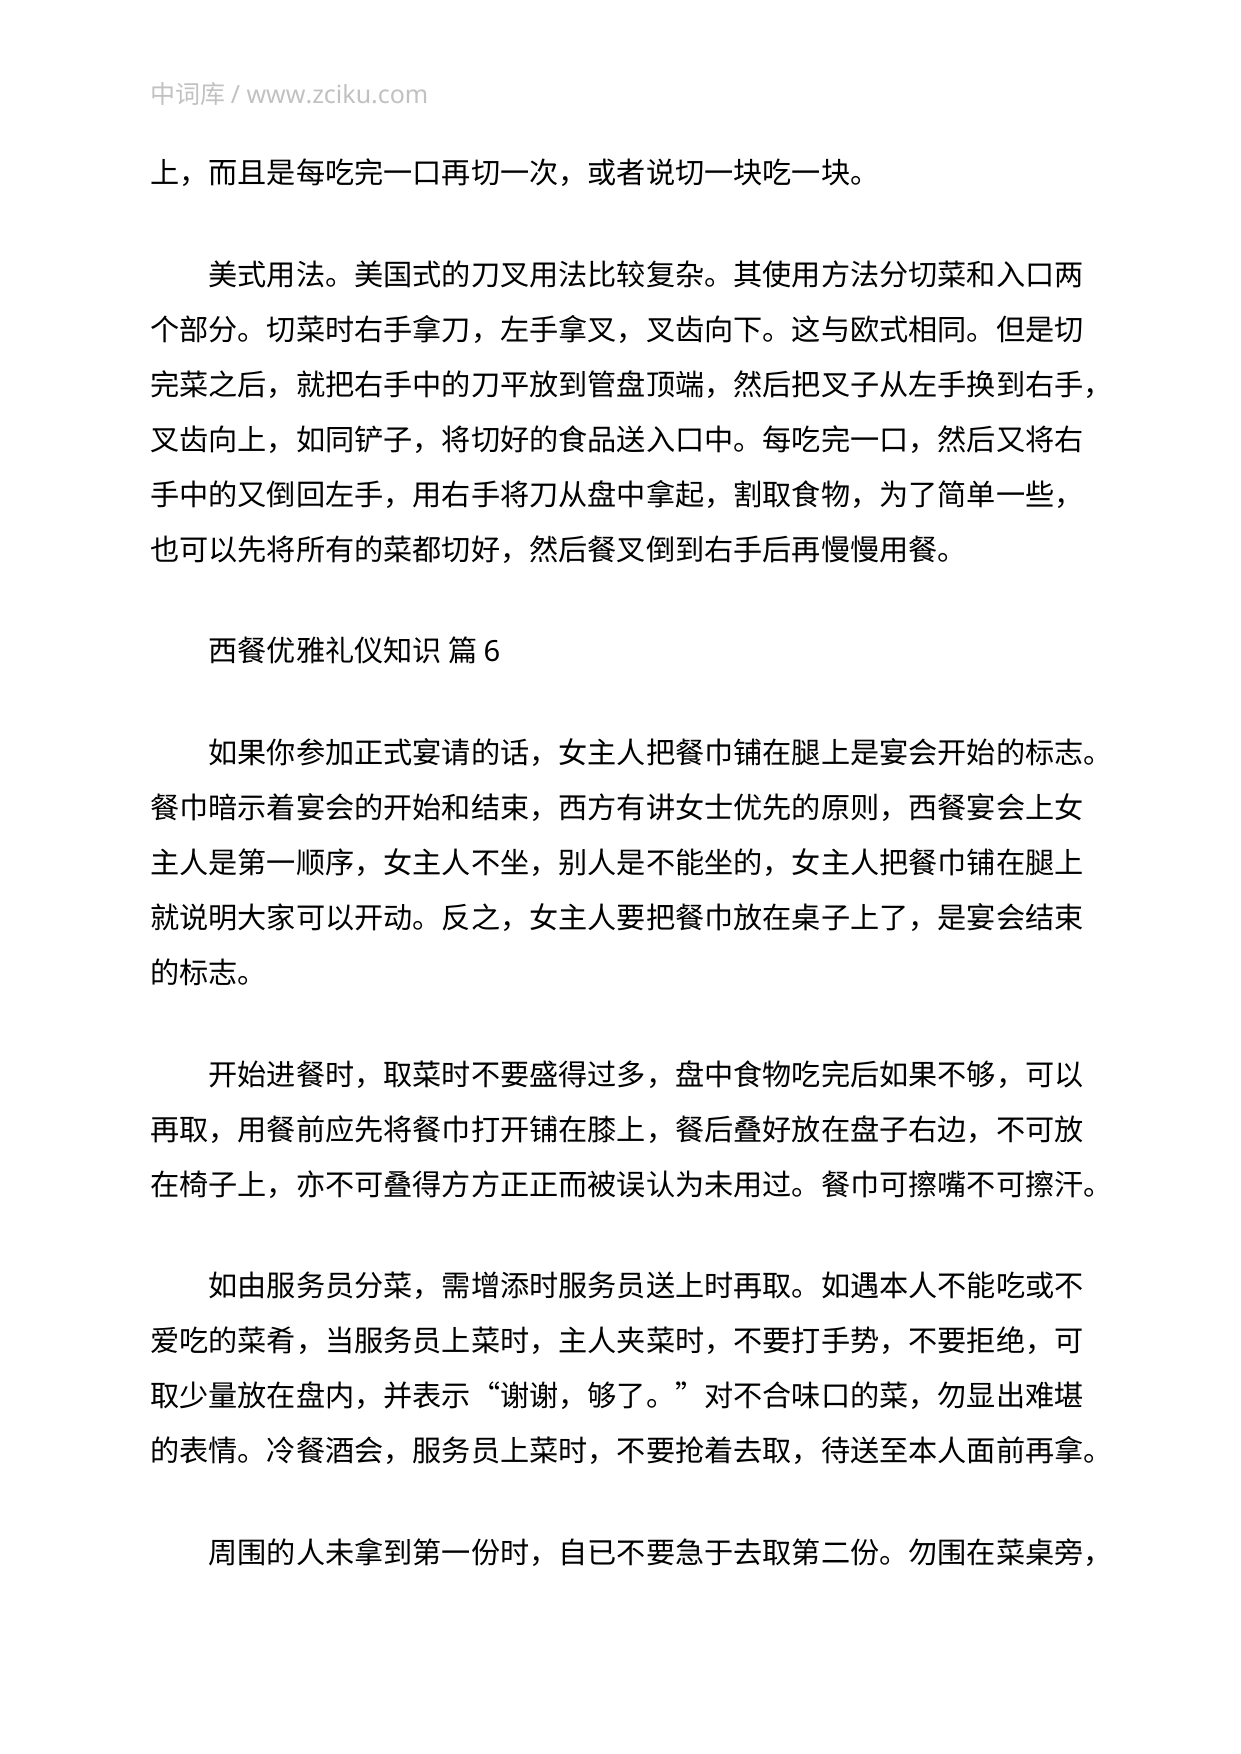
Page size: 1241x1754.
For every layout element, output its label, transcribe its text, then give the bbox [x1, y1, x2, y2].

text 西餐优雅礼仪知识 篇6 [150, 628, 1090, 670]
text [150, 1529, 1090, 1572]
text 如果你参加正式宴请的话，女主人把餐巾铺在腿上是宴会开始的标志。餐巾暗示着宴会的开始和结束，西方有讲女士优先的原则，西餐宴会上女主人是第一顺序，女主人不坐，别人是不能坐的，女主人把餐巾铺在腿上就说明大家可以开动。反之，女主人要把餐巾放在桌子上了，是宴会结束的标志。 [150, 730, 1090, 992]
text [150, 150, 1090, 192]
text 美式用法。美国式的刀叉用法比较复杂。其使用方法分切菜和入口两个部分。切菜时右手拿刀，左手拿叉，叉齿向下。这与欧式相同。但是切完菜之后，就把右手中的刀平放到管盘顶端，然后把叉子从左手换到右手，叉齿向上，如同铲子，将切好的食品送入口中。每吃完一口，然后又将右手中的又倒回左手，用右手将刀从盘中拿起，割取食物，为了简单一些，也可以先将所有的菜都切好，然后餐叉倒到右手后再慢慢用餐。 [150, 252, 1090, 568]
text 如由服务员分菜，需增添时服务员送上时再取。如遇本人不能吃或不爱吃的菜肴，当服务员上菜时，主人夹菜时，不要打手势，不要拒绝，可取少量放在盘内，并表示“谢谢，够了。”对不合味口的菜，勿显出难堪的表情。冷餐酒会，服务员上菜时，不要抢着去取，待送至本人面前再拿。 [150, 1263, 1090, 1470]
text 开始进餐时，取菜时不要盛得过多，盘中食物吃完后如果不够，可以再取，用餐前应先将餐巾打开铺在膝上，餐后叠好放在盘子右边，不可放在椅子上，亦不可叠得方方正正而被误认为未用过。餐巾可擦嘴不可擦汗。 [150, 1051, 1090, 1203]
